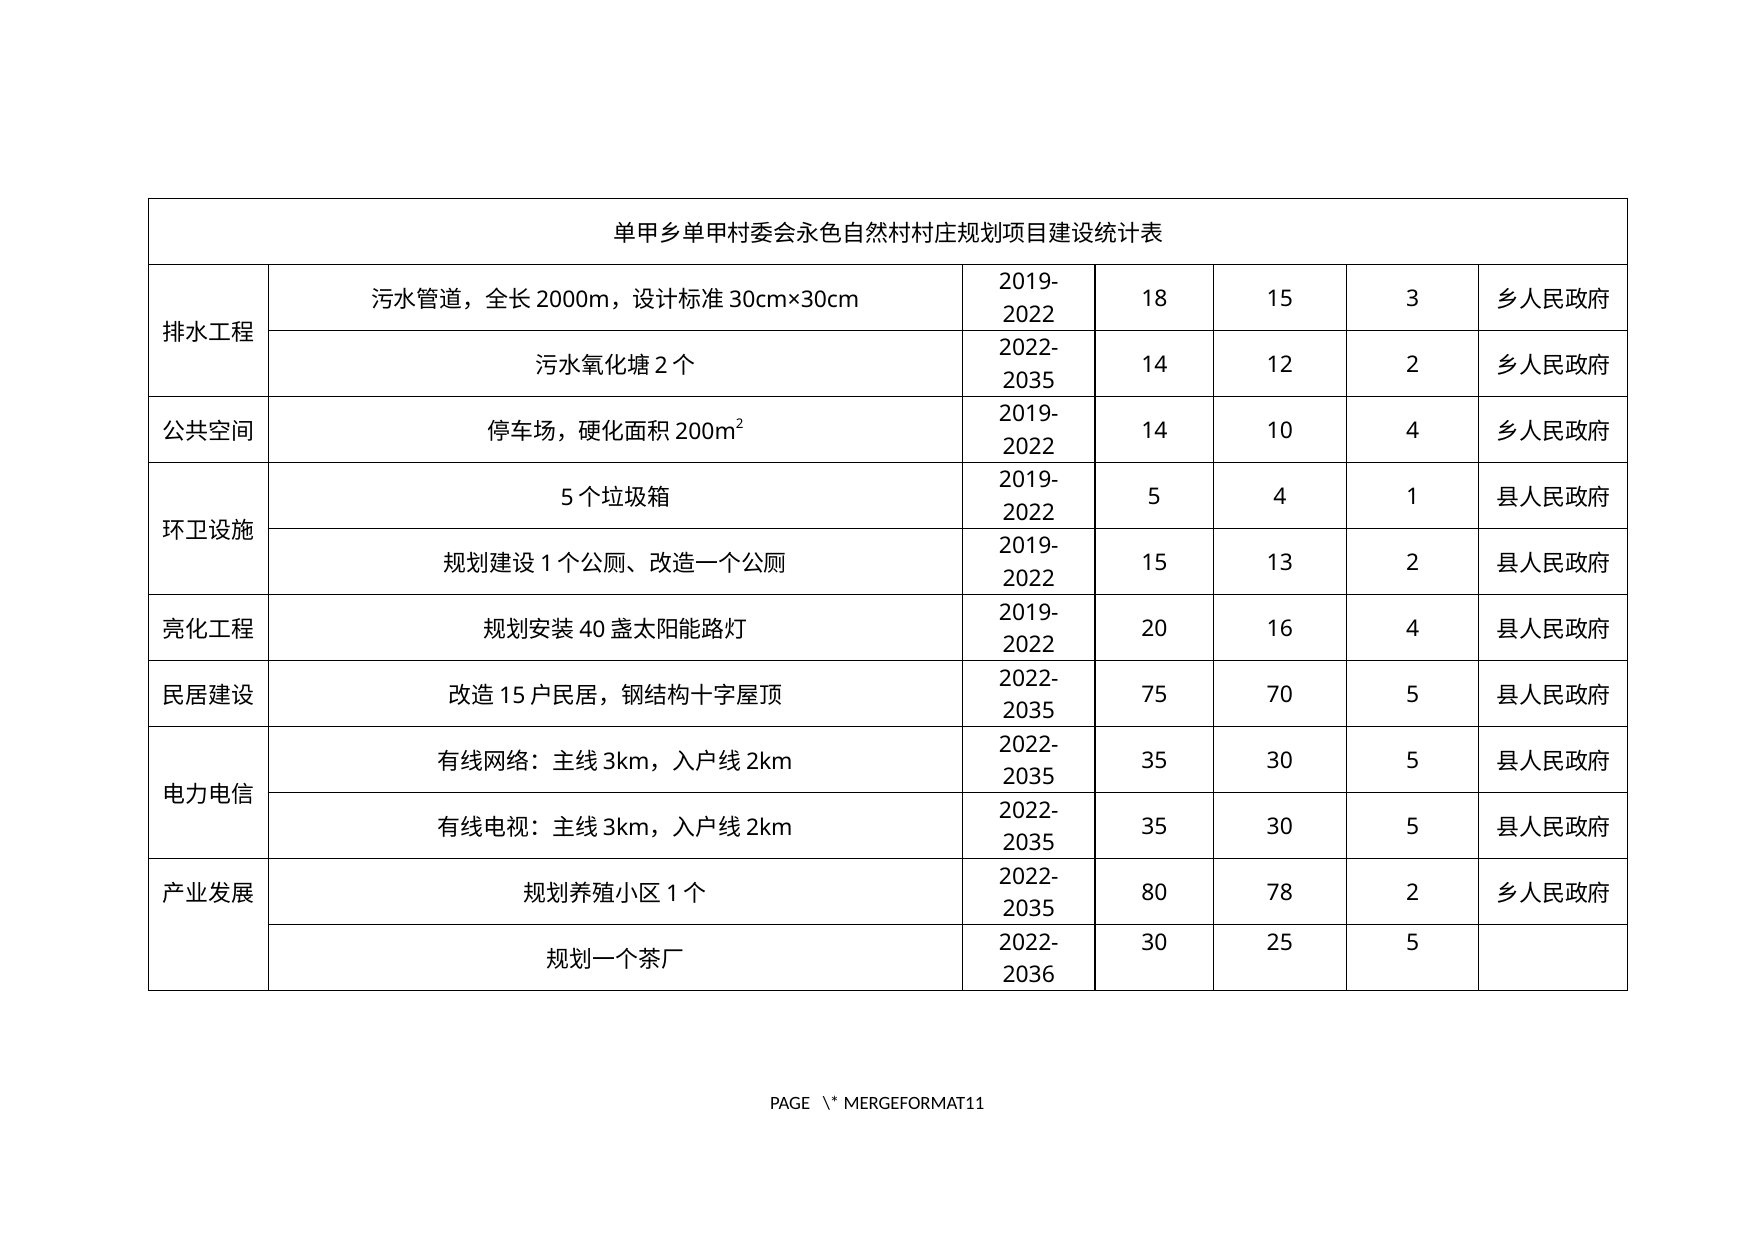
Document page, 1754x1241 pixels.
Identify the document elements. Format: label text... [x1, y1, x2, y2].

table_cell 10 [1214, 397, 1346, 462]
table_cell 80 [1096, 859, 1213, 924]
table_cell 13 [1214, 529, 1346, 594]
table_cell 规划安装40盏太阳能路灯 [269, 595, 962, 660]
table_cell 35 [1096, 727, 1213, 792]
table_cell 有线电视：主线3km，入户线2km [269, 793, 962, 858]
table_cell 停车场，硬化面积200m2 [269, 397, 962, 462]
table_cell 2022-2035 [963, 727, 1094, 792]
table_cell 14 [1096, 397, 1213, 462]
table_cell 规划养殖小区1个 [269, 859, 962, 924]
table_cell 污水氧化塘2个 [269, 331, 962, 396]
table_cell 规划一个茶厂 [269, 925, 962, 990]
table_cell [1479, 925, 1627, 990]
table_cell 民居建设 [149, 661, 268, 726]
table_cell 公共空间 [149, 397, 268, 462]
table_cell 亮化工程 [149, 595, 268, 660]
table_cell 乡人民政府 [1479, 859, 1627, 924]
table_cell 5个垃圾箱 [269, 463, 962, 528]
table_cell 排水工程 [149, 265, 268, 396]
table_cell 70 [1214, 661, 1346, 726]
table_cell 20 [1096, 595, 1213, 660]
table_cell 35 [1096, 793, 1213, 858]
table_cell 2019-2022 [963, 265, 1094, 330]
table_cell 15 [1096, 529, 1213, 594]
table_cell 污水管道，全长2000m，设计标准30cm×30cm [269, 265, 962, 330]
table_cell 县人民政府 [1479, 463, 1627, 528]
table_cell 2022-2036 [963, 925, 1094, 990]
table_cell 1 [1347, 463, 1478, 528]
table_cell 乡人民政府 [1479, 331, 1627, 396]
table_cell 2019-2022 [963, 595, 1094, 660]
table_cell 4 [1347, 397, 1478, 462]
table_cell 2022-2035 [963, 331, 1094, 396]
table_cell 5 [1347, 925, 1478, 990]
table_cell 15 [1214, 265, 1346, 330]
table_cell 5 [1347, 661, 1478, 726]
table_cell 2022-2035 [963, 661, 1094, 726]
table_cell 18 [1096, 265, 1213, 330]
table_cell 4 [1347, 595, 1478, 660]
table_cell 2022-2035 [963, 793, 1094, 858]
table_cell 30 [1214, 727, 1346, 792]
table_header 单甲乡单甲村委会永色自然村村庄规划项目建设统计表 [149, 199, 1627, 264]
table_cell 改造15户民居，钢结构十字屋顶 [269, 661, 962, 726]
table_cell 2 [1347, 859, 1478, 924]
table_cell 78 [1214, 859, 1346, 924]
table_cell 2 [1347, 529, 1478, 594]
table_cell 县人民政府 [1479, 727, 1627, 792]
table_cell 5 [1096, 463, 1213, 528]
table_cell 2019-2022 [963, 397, 1094, 462]
table_cell 75 [1096, 661, 1213, 726]
table_cell 规划建设1个公厕、改造一个公厕 [269, 529, 962, 594]
table_cell 县人民政府 [1479, 595, 1627, 660]
table_cell 25 [1214, 925, 1346, 990]
table_cell 乡人民政府 [1479, 265, 1627, 330]
table_cell 县人民政府 [1479, 529, 1627, 594]
table_cell 产业发展 [149, 859, 268, 990]
table_cell 4 [1214, 463, 1346, 528]
table_cell 30 [1096, 925, 1213, 990]
table_cell 2019-2022 [963, 529, 1094, 594]
table_cell 5 [1347, 727, 1478, 792]
table_cell 5 [1347, 793, 1478, 858]
table_cell 16 [1214, 595, 1346, 660]
table_cell 30 [1214, 793, 1346, 858]
table_cell 14 [1096, 331, 1213, 396]
table_cell 县人民政府 [1479, 793, 1627, 858]
table_cell 2019-2022 [963, 463, 1094, 528]
table_cell 环卫设施 [149, 463, 268, 594]
table_cell 3 [1347, 265, 1478, 330]
table_cell 12 [1214, 331, 1346, 396]
table_cell 有线网络：主线3km，入户线2km [269, 727, 962, 792]
table_cell 县人民政府 [1479, 661, 1627, 726]
table_cell 乡人民政府 [1479, 397, 1627, 462]
table_cell 2 [1347, 331, 1478, 396]
table_cell 电力电信 [149, 727, 268, 858]
table_cell 2022-2035 [963, 859, 1094, 924]
